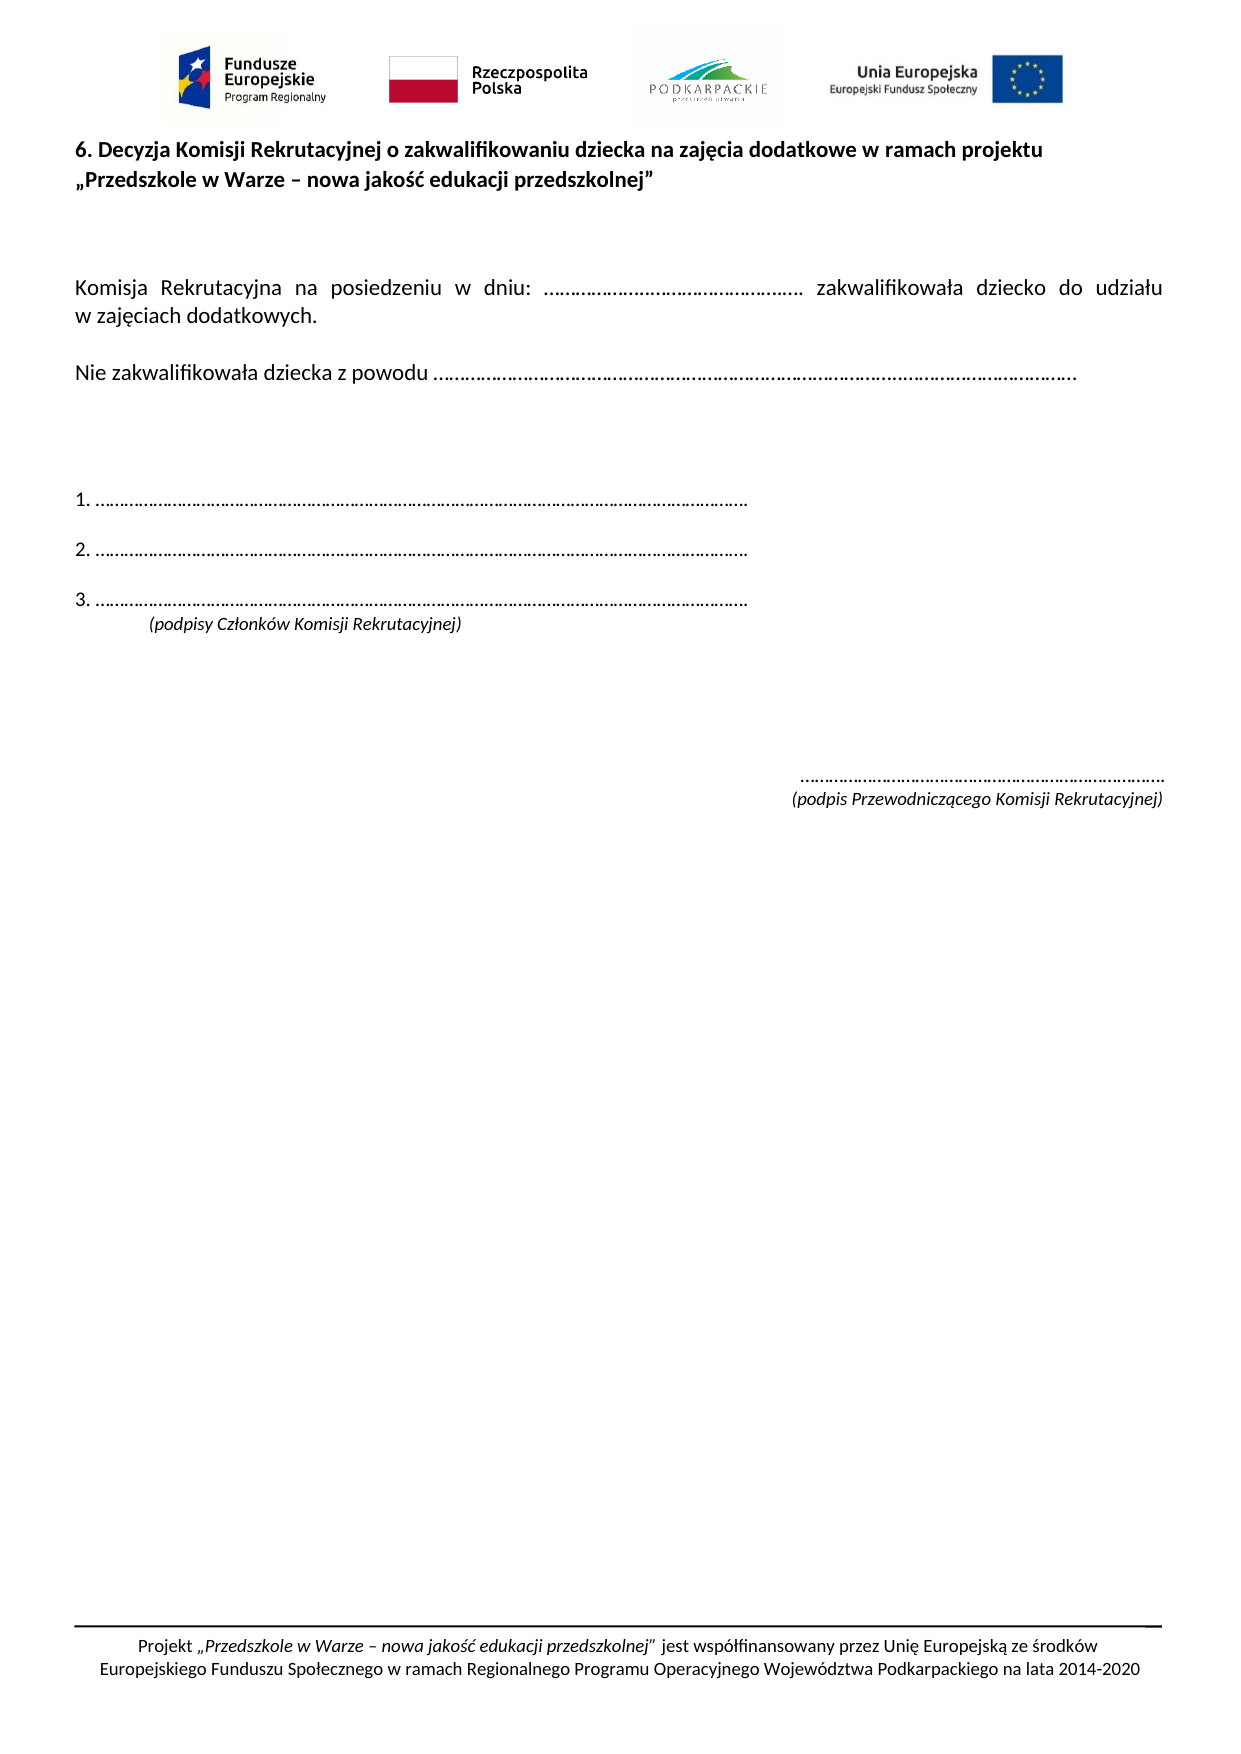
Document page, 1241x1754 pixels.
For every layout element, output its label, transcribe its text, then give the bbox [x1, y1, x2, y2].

picture [163, 30, 341, 124]
text …………………………………………………………………. [75, 762, 1165, 787]
text 3. ………………………………………………………………………………………………………………………. [75, 586, 1165, 612]
text 1. ………………………………………………………………………………………………………………………. [75, 486, 1165, 511]
text 6. Decyzja Komisji Rekrutacyjnej o zakwalifikowaniu dziecka na zajęcia dodatkowe w ramach projektu „Przedszkole w Warze – nowa jakość edukacji przedszkolnej” [75, 102, 1165, 194]
text 2. ………………………………………………………………………………………………………………………. [75, 536, 1165, 562]
text (podpis Przewodniczącego Komisji Rekrutacyjnej) [75, 787, 1165, 810]
text (podpisy Członków Komisji Rekrutacyjnej) [75, 612, 1165, 635]
picture [814, 39, 1078, 119]
text Komisja Rekrutacyjna na posiedzeniu w dniu: ………………..…………………….…. zakwalifikowała dziecko do udziału w zajęciach dodatkowych. [75, 273, 1165, 329]
text Nie zakwalifikowała dziecka z powodu ……………………………………………………………………………..…………………………… [75, 358, 1165, 386]
picture [374, 41, 602, 118]
picture [632, 25, 785, 134]
